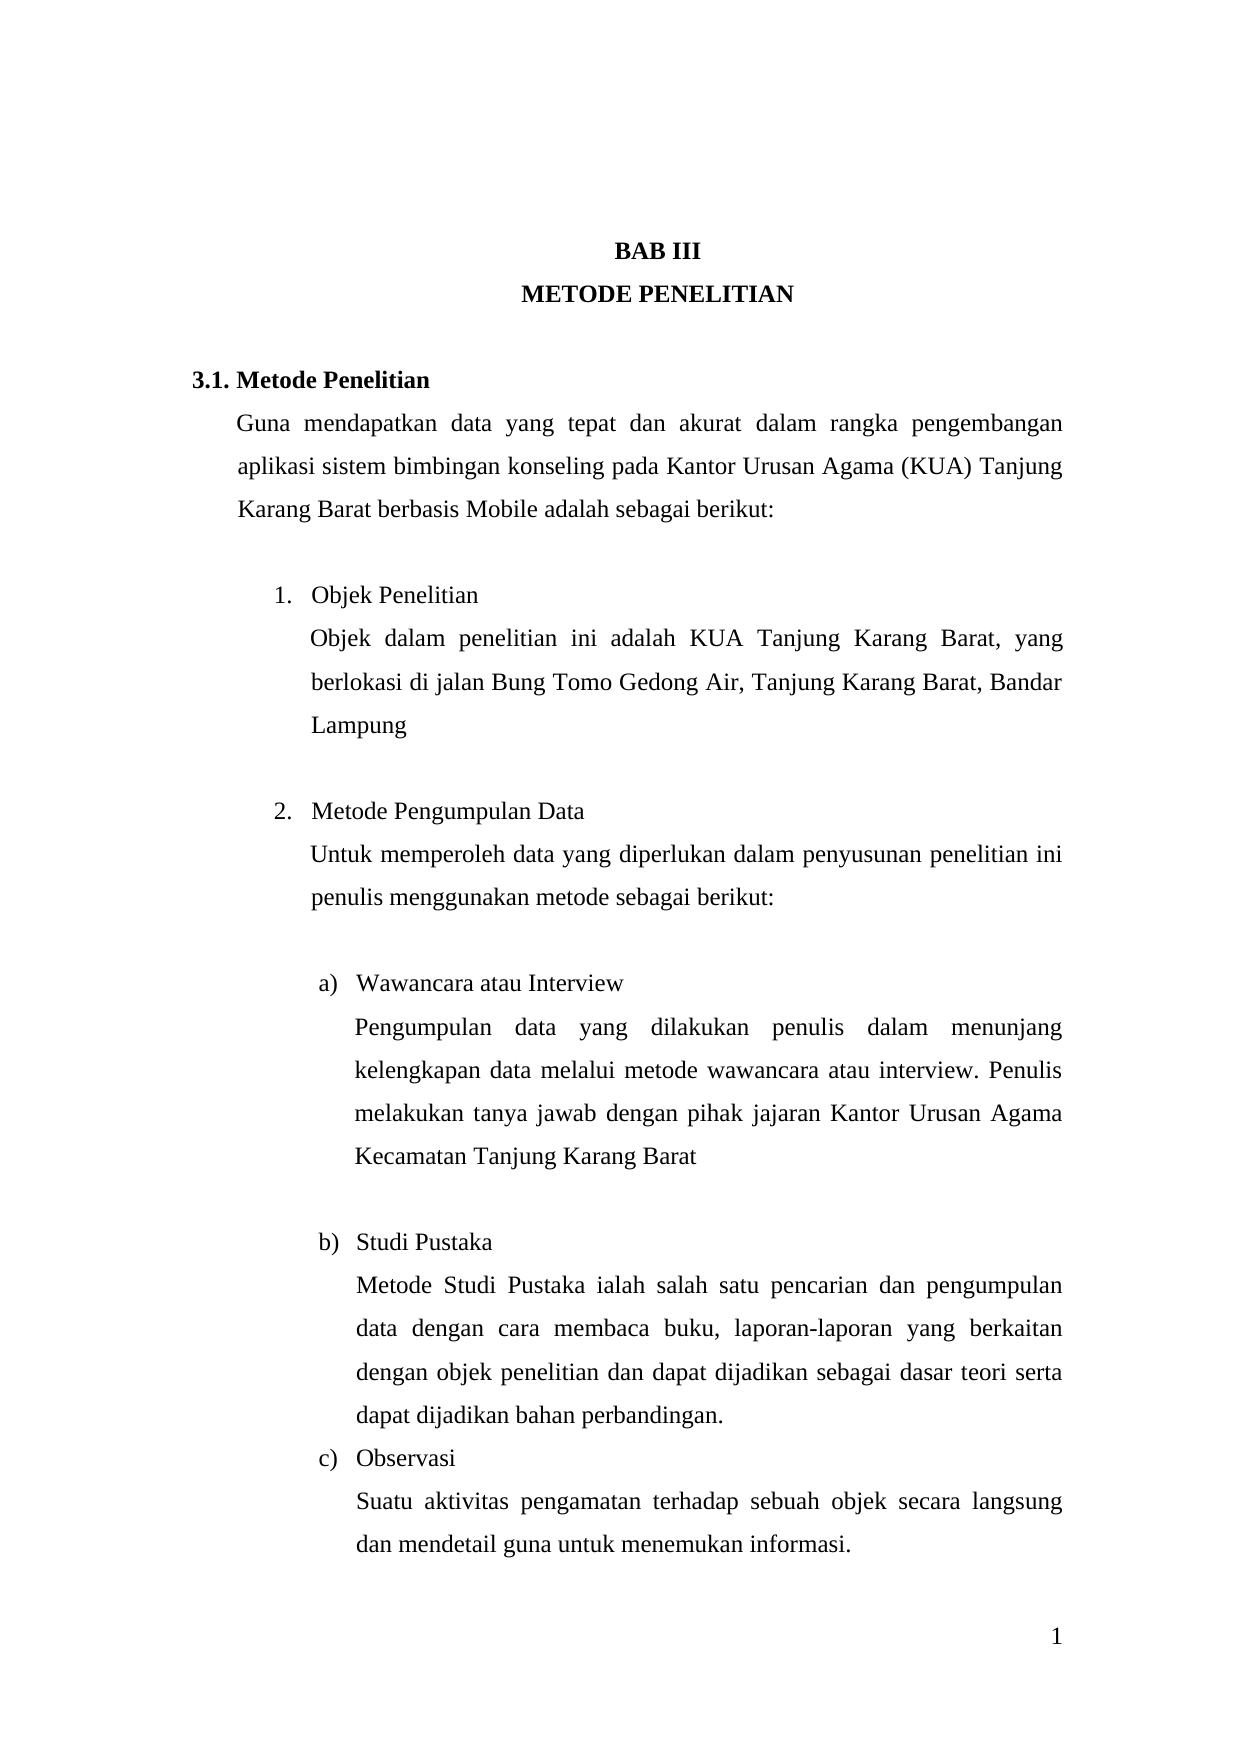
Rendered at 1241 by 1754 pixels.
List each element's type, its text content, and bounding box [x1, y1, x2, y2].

list Studi Pustaka [318, 1227, 1063, 1256]
list Wawancara atau Interview [318, 968, 1063, 997]
list Objek Penelitian [274, 580, 1063, 609]
text Guna mendapatkan data yang tepat dan akurat dalam rangka pengembangan aplikasi sistem bimbingan konseling pada Kantor Urusan Agama (KUA) Tanjung Karang Barat berbasis Mobile adalah sebagai berikut: [236, 408, 1063, 523]
subtitle METODE PENELITIAN [252, 279, 1063, 308]
list Metode Pengumpulan Data [274, 796, 1063, 825]
text Pengumpulan data yang dilakukan penulis dalam menunjang kelengkapan data melalui metode wawancara atau interview. Penulis melakukan tanya jawab dengan pihak jajaran Kantor Urusan Agama Kecamatan Tanjung Karang Barat [354, 1012, 1063, 1170]
subtitle Metode Penelitian [192, 365, 1063, 394]
text Untuk memperoleh data yang diperlukan dalam penyusunan penelitian ini penulis menggunakan metode sebagai berikut: [310, 839, 1063, 911]
list Suatu aktivitas pengamatan terhadap sebuah objek secara langsung dan mendetail guna untuk menemukan informasi. [356, 1486, 1063, 1558]
text Objek dalam penelitian ini adalah KUA Tanjung Karang Barat, yang berlokasi di jalan Bung Tomo Gedong Air, Tanjung Karang Barat, Bandar Lampung [310, 623, 1063, 738]
list Observasi [318, 1443, 1063, 1472]
text Metode Studi Pustaka ialah salah satu pencarian dan pengumpulan data dengan cara membaca buku, laporan-laporan yang berkaitan dengan objek penelitian dan dapat dijadikan sebagai dasar teori serta dapat dijadikan bahan perbandingan. [356, 1270, 1063, 1428]
subtitle BAB III [252, 236, 1063, 265]
